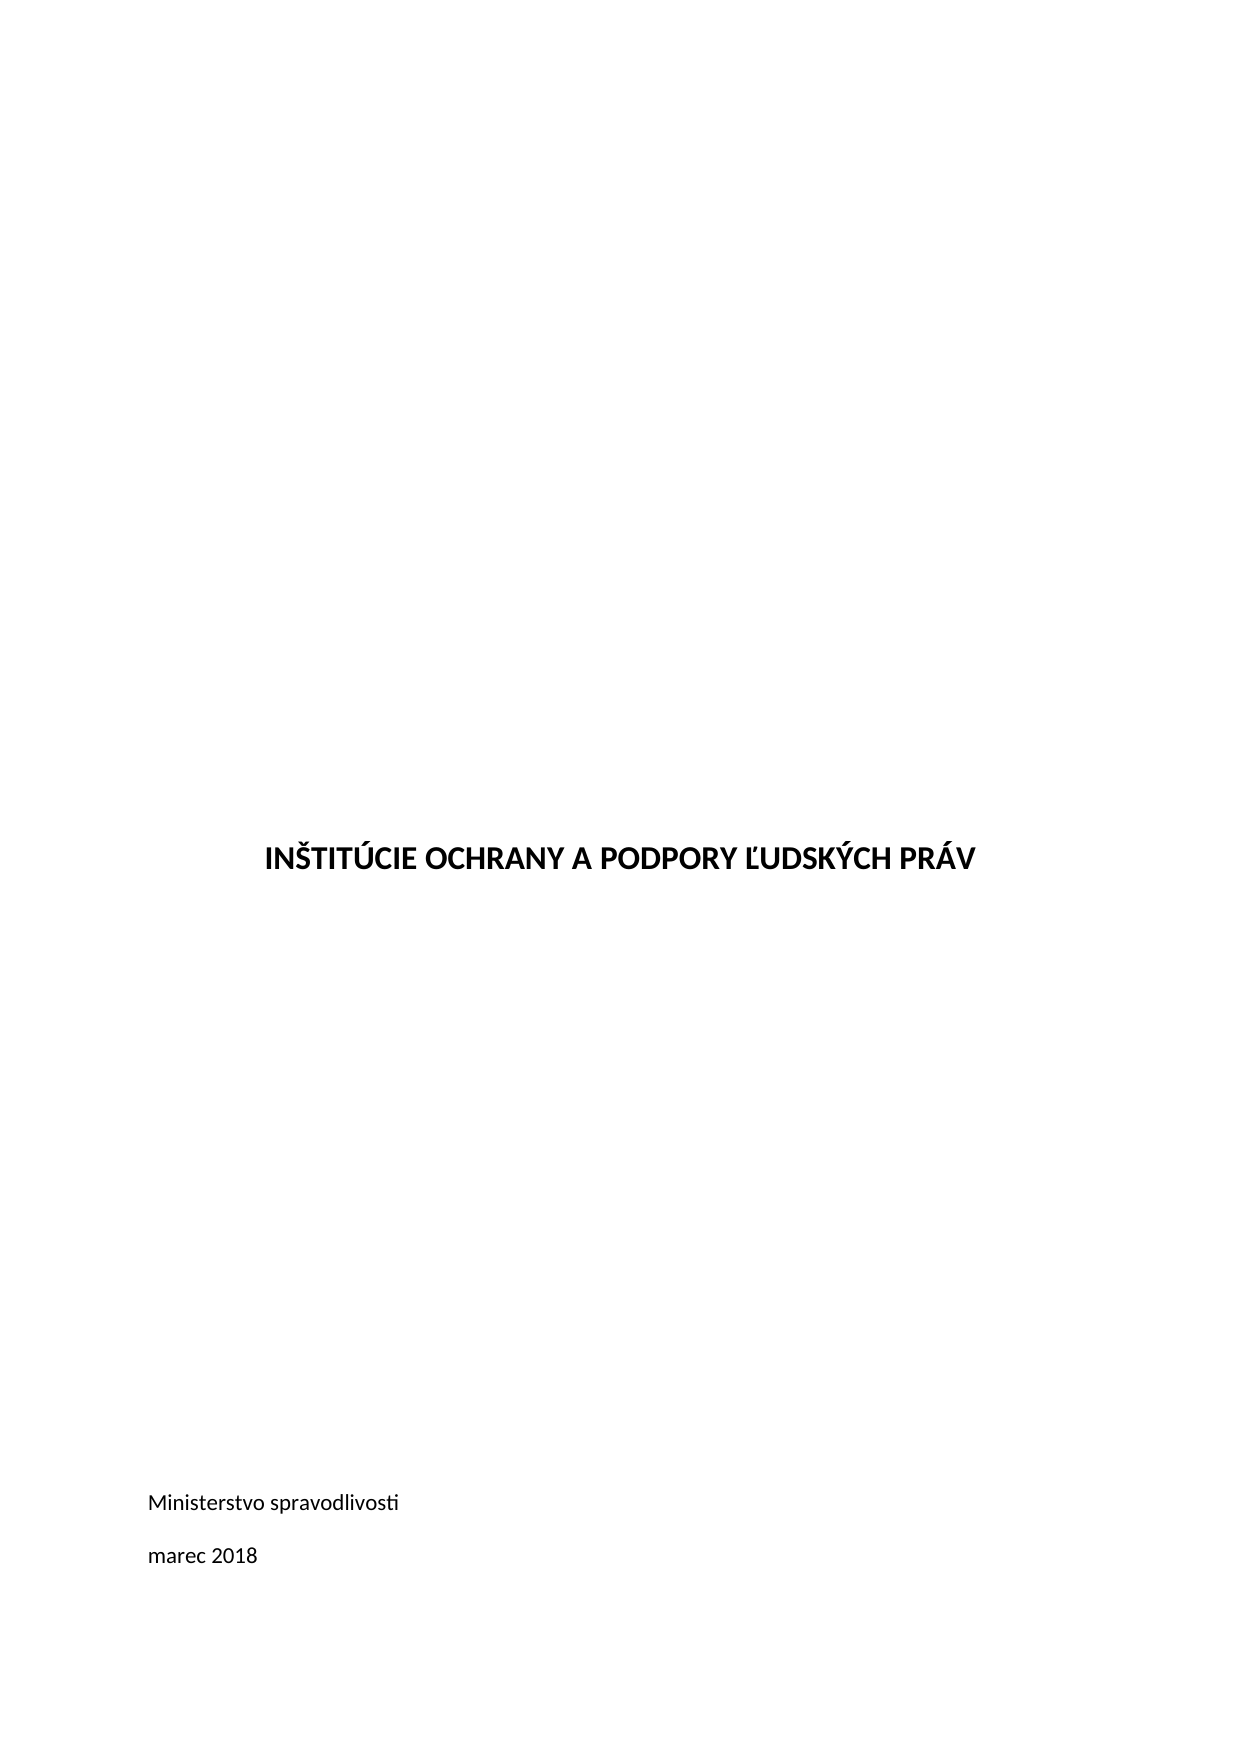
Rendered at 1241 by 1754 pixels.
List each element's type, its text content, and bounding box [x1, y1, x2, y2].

text marec 2018 [148, 1541, 1092, 1569]
text INŠTITÚCIE OCHRANY A PODPORY ĽUDSKÝCH PRÁV [148, 837, 1092, 878]
text Ministerstvo spravodlivosti [148, 1488, 1092, 1516]
